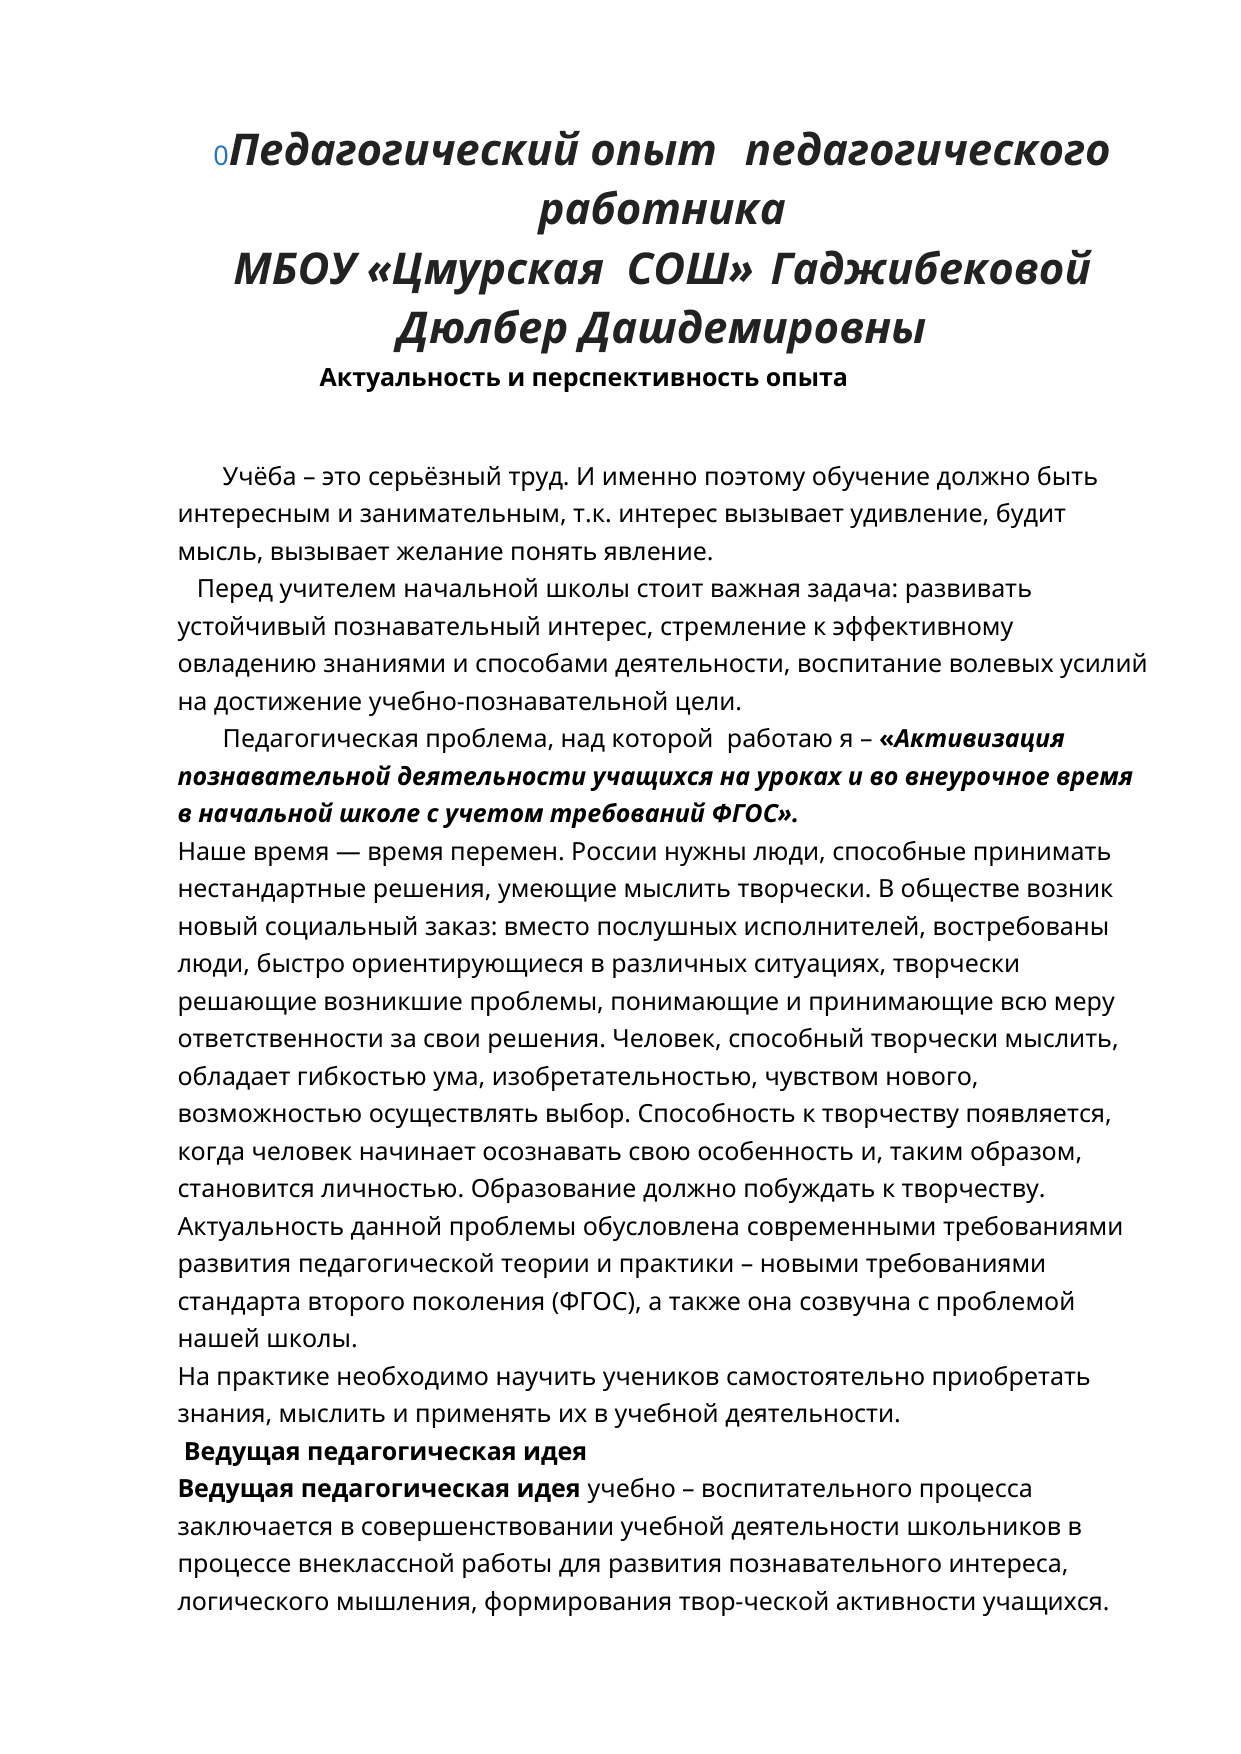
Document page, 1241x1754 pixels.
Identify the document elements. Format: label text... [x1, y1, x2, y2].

text Педагогическая проблема, над которой работаю я – «Активизация познавательной деятельности учащихся на уроках и во внеурочное время в начальной школе с учетом требований ФГОС». [177, 717, 1152, 830]
text Ведущая педагогическая идея учебно – воспитательного процесса заключается в совершенствовании учебной деятельности школьников в процессе внеклассной работы для развития познавательного интереса, логического мышления, формирования твор-ческой активности учащихся. [177, 1467, 1152, 1617]
text Актуальность и перспективность опыта [177, 356, 1152, 394]
text МБОУ «Цмурская СОШ» Гаджибековой Дюлбер Дашдемировны [177, 237, 1152, 356]
text Наше время — время перемен. России нужны люди, способные принимать нестандартные решения, умеющие мыслить творчески. В обществе возник новый социальный заказ: вместо послушных исполнителей, востребованы люди, быстро ориентирующиеся в различных ситуациях, творчески решающие возникшие проблемы, понимающие и принимающие всю меру ответственности за свои решения. Человек, способный творчески мыслить, обладает гибкостью ума, изобретательностью, чувством нового, возможностью осуществлять выбор. Способность к творчеству появляется, когда человек начинает осознавать свою особенность и, таким образом, становится личностью. Образование должно побуждать к творчеству. [177, 830, 1152, 1205]
subtitle 0Педагогический опыт педагогического работника [177, 118, 1152, 237]
text Актуальность данной проблемы обусловлена современными требованиями развития педагогической теории и практики – новыми требованиями стандарта второго поколения (ФГОС), а также она созвучна с проблемой нашей школы. [177, 1205, 1152, 1355]
text Перед учителем начальной школы стоит важная задача: развивать устойчивый познавательный интерес, стремление к эффективному овладению знаниями и способами деятельности, воспитание волевых усилий на достижение учебно-познавательной цели. [177, 567, 1152, 717]
text Ведущая педагогическая идея [177, 1430, 1152, 1467]
text Учёба – это серьёзный труд. И именно поэтому обучение должно быть интересным и занимательным, т.к. интерес вызывает удивление, будит мысль, вызывает желание понять явление. [177, 455, 1152, 567]
text На практике необходимо научить учеников самостоятельно приобретать знания, мыслить и применять их в учебной деятельности. [177, 1355, 1152, 1430]
